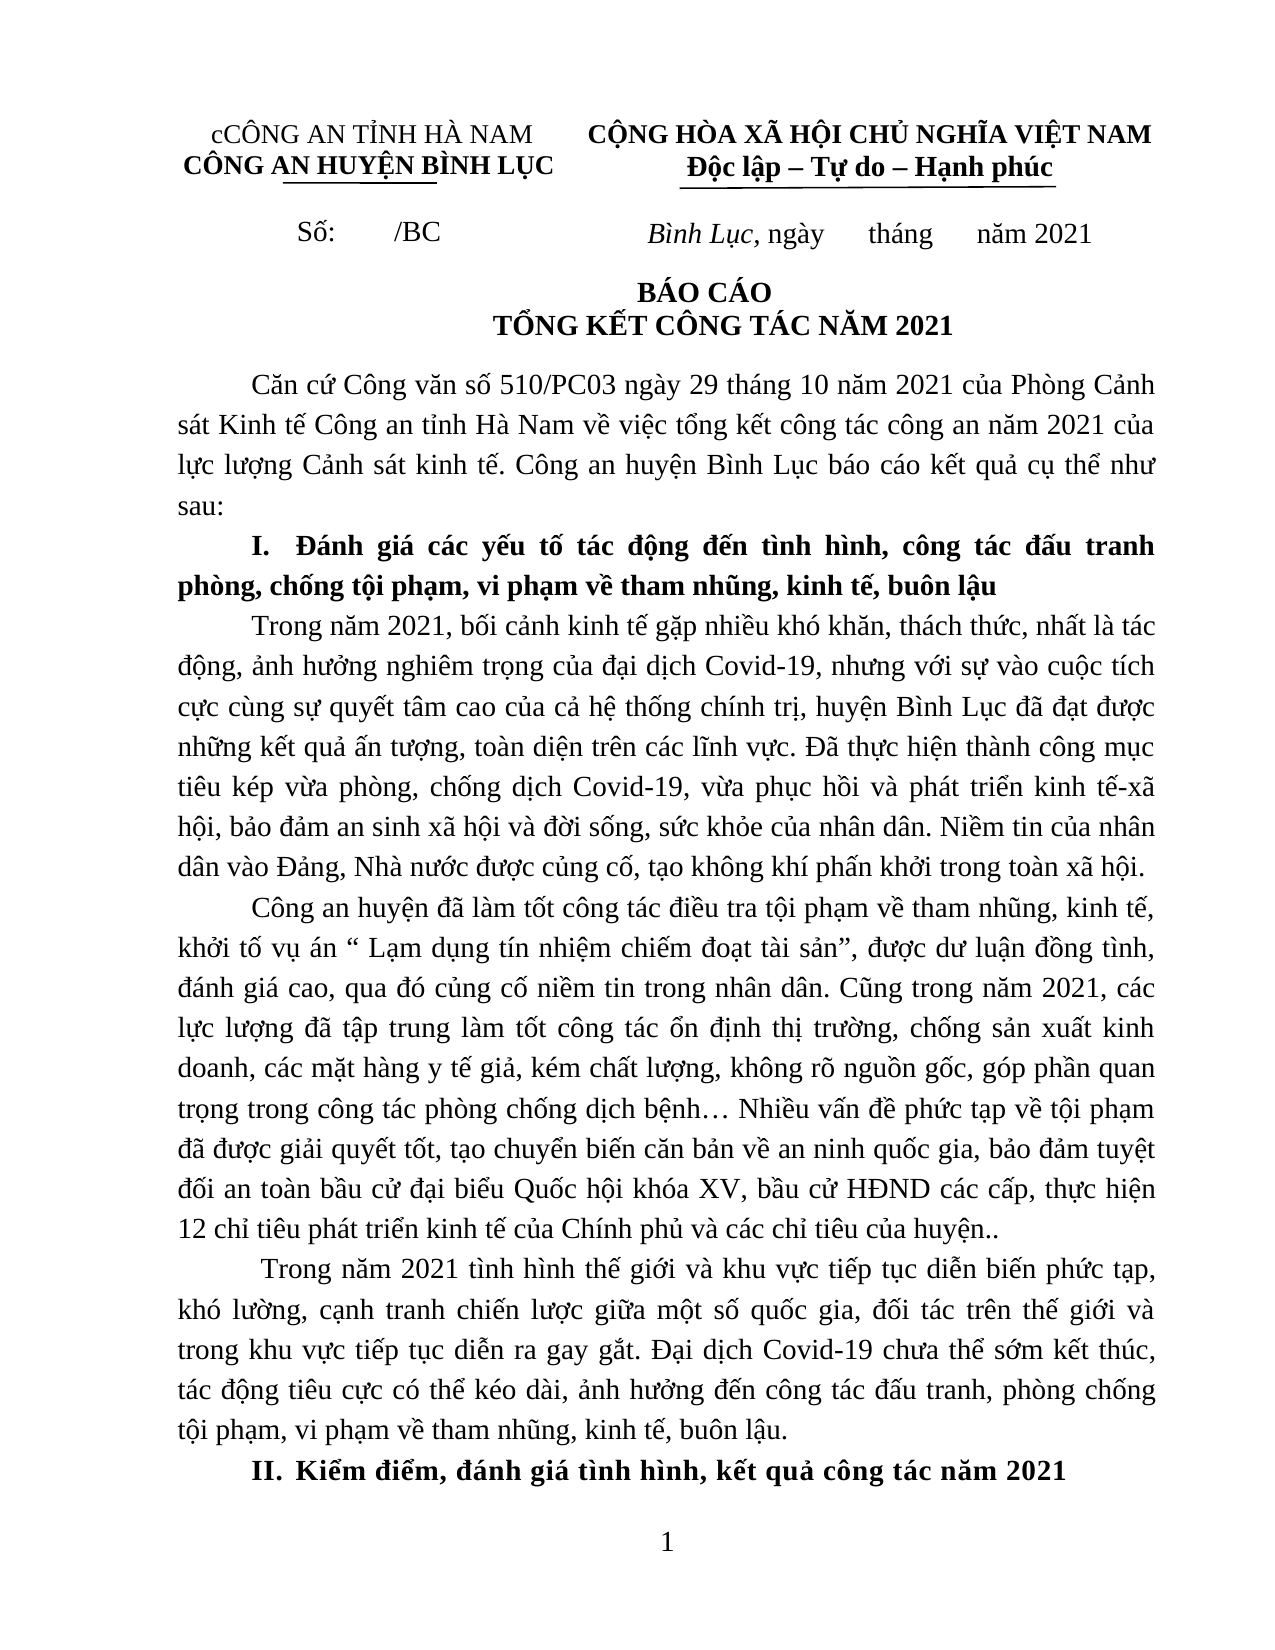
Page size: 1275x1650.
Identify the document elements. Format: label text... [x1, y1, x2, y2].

text Trong năm 2021 tình hình thế giới và khu vực tiếp tục diễn biến phức tạp, khó lường, cạnh tranh chiến lược giữa một số quốc gia, đối tác trên thế giới và trong khu vực tiếp tục diễn ra gay gắt. Đại dịch Covid-19 chưa thể sớm kết thúc, tác động tiêu cực có thể kéo dài, ảnh hưởng đến công tác đấu tranh, phòng chống tội phạm, vi phạm về tham nhũng, kinh tế, buôn lậu. [177, 1252, 1157, 1446]
list Kiểm điểm, đánh giá tình hình, kết quả công tác năm 2021 [177, 1453, 1157, 1486]
table_header CỘNG HÒA XÃ HỘI CHỦ NGHĨA VIỆT NAM Độc lập – Tự do – Hạnh phúc Bình Lục, ngày tháng năm 2021 [571, 118, 1168, 250]
text Trong năm 2021, bối cảnh kinh tế gặp nhiều khó khăn, thách thức, nhất là tác động, ảnh hưởng nghiêm trọng của đại dịch Covid-19, nhưng với sự vào cuộc tích cực cùng sự quyết tâm cao của cả hệ thống chính trị, huyện Bình Lục đã đạt được những kết quả ấn tượng, toàn diện trên các lĩnh vực. Đã thực hiện thành công mục tiêu kép vừa phòng, chống dịch Covid-19, vừa phục hồi và phát triển kinh tế-xã hội, bảo đảm an sinh xã hội và đời sống, sức khỏe của nhân dân. Niềm tin của nhân dân vào Đảng, Nhà nước được củng cố, tạo không khí phấn khởi trong toàn xã hội. [177, 608, 1157, 883]
text Căn cứ Công văn số 510/PC03 ngày 29 tháng 10 năm 2021 của Phòng Cảnh sát Kinh tế Công an tỉnh Hà Nam về việc tổng kết công tác công an năm 2021 của lực lượng Cảnh sát kinh tế. Công an huyện Bình Lục báo cáo kết quả cụ thể như sau: [177, 367, 1157, 521]
text BÁO CÁO [177, 275, 1232, 308]
text TỔNG KẾT CÔNG TÁC NĂM 2021 [158, 308, 1232, 342]
text Công an huyện đã làm tốt công tác điều tra tội phạm về tham nhũng, kinh tế, khởi tố vụ án “ Lạm dụng tín nhiệm chiếm đoạt tài sản”, được dư luận đồng tình, đánh giá cao, qua đó củng cố niềm tin trong nhân dân. Cũng trong năm 2021, các lực lượng đã tập trung làm tốt công tác ổn định thị trường, chống sản xuất kinh doanh, các mặt hàng y tế giả, kém chất lượng, không rõ nguồn gốc, góp phần quan trọng trong công tác phòng chống dịch bệnh… Nhiều vấn đề phức tạp về tội phạm đã được giải quyết tốt, tạo chuyển biến căn bản về an ninh quốc gia, bảo đảm tuyệt đối an toàn bầu cử đại biểu Quốc hội khóa XV, bầu cử HĐND các cấp, thực hiện 12 chỉ tiêu phát triển kinh tế của Chính phủ và các chỉ tiêu của huyện.. [177, 890, 1157, 1245]
list Đánh giá các yếu tố tác động đến tình hình, công tác đấu tranh phòng, chống tội phạm, vi phạm về tham nhũng, kinh tế, buôn lậu [177, 528, 1157, 602]
table_header cCÔNG AN TỈNH HÀ NAM CÔNG AN HUYỆN BÌNH LỤC Số: /BC [166, 118, 571, 250]
